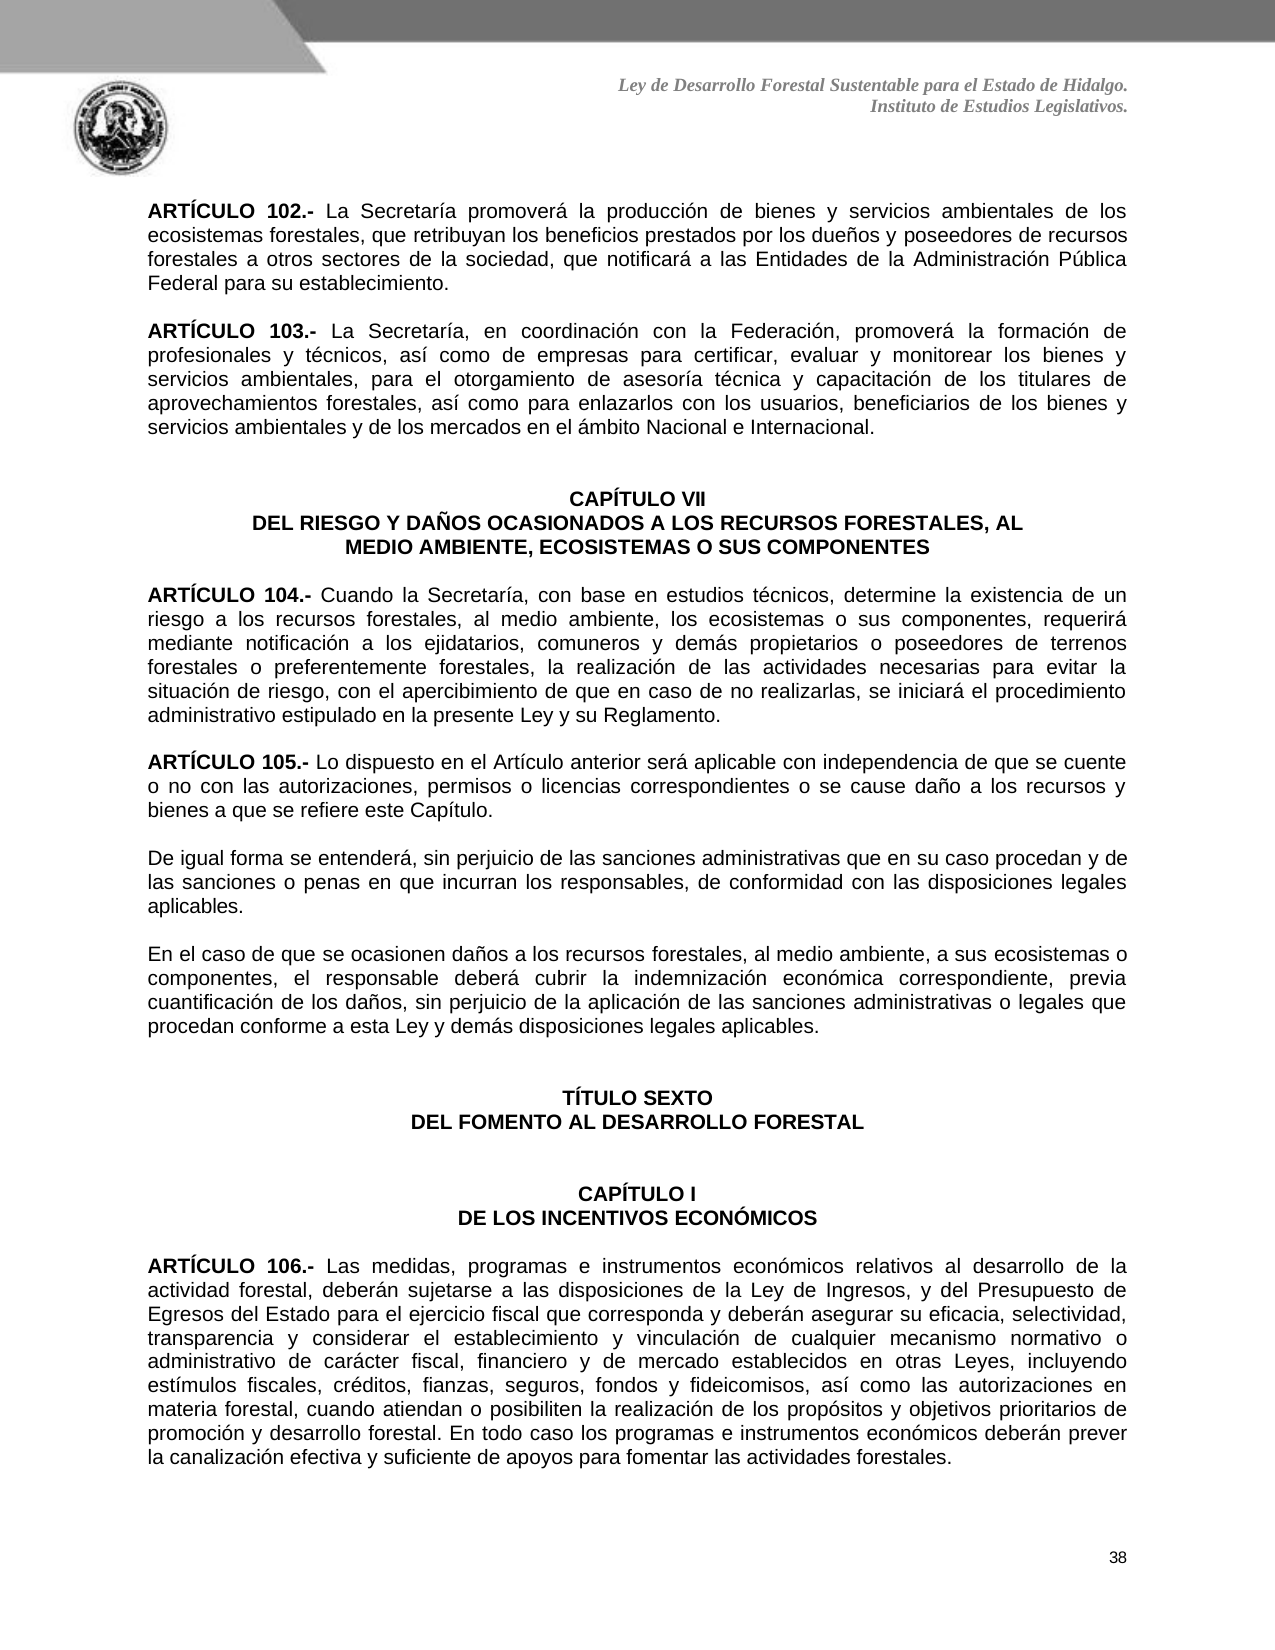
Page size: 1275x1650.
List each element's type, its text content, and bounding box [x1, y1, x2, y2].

text CAPÍTULO VII [410, 487, 865, 511]
text CAPÍTULO I [410, 1182, 865, 1206]
picture [0, 0, 1275, 177]
text De igual forma se entenderá, sin perjuicio de las sanciones administrativas que en su caso procedan y de las sanciones o penas en que incurran los responsables, de conformidad con las disposiciones legales aplicables. [147, 846, 1128, 918]
text ARTÍCULO 104.- Cuando la Secretaría, con base en estudios técnicos, determine la existencia de un riesgo a los recursos forestales, al medio ambiente, los ecosistemas o sus componentes, requerirá mediante notificación a los ejidatarios, comuneros y demás propietarios o poseedores de terrenos forestales o preferentemente forestales, la realización de las actividades necesarias para evitar la situación de riesgo, con el apercibimiento de que en caso de no realizarlas, se iniciará el procedimiento administrativo estipulado en la presente Ley y su Reglamento. [147, 583, 1128, 726]
text ARTÍCULO 103.- La Secretaría, en coordinación con la Federación, promoverá la formación de profesionales y técnicos, así como de empresas para certificar, evaluar y monitorear los bienes y servicios ambientales, para el otorgamiento de asesoría técnica y capacitación de los titulares de aprovechamientos forestales, así como para enlazarlos con los usuarios, beneficiarios de los bienes y servicios ambientales y de los mercados en el ámbito Nacional e Internacional. [147, 319, 1128, 439]
text ARTÍCULO 106.- Las medidas, programas e instrumentos económicos relativos al desarrollo de la actividad forestal, deberán sujetarse a las disposiciones de la Ley de Ingresos, y del Presupuesto de Egresos del Estado para el ejercicio fiscal que corresponda y deberán asegurar su eficacia, selectividad, transparencia y considerar el establecimiento y vinculación de cualquier mecanismo normativo o administrativo de carácter fiscal, financiero y de mercado establecidos en otras Leyes, incluyendo estímulos fiscales, créditos, fianzas, seguros, fondos y fideicomisos, así como las autorizaciones en materia forestal, cuando atiendan o posibiliten la realización de los propósitos y objetivos prioritarios de promoción y desarrollo forestal. En todo caso los programas e instrumentos económicos deberán prever la canalización efectiva y suficiente de apoyos para fomentar las actividades forestales. [147, 1253, 1128, 1469]
text TÍTULO SEXTO [410, 1086, 865, 1110]
text En el caso de que se ocasionen daños a los recursos forestales, al medio ambiente, a sus ecosistemas o componentes, el responsable deberá cubrir la indemnización económica correspondiente, previa cuantificación de los daños, sin perjuicio de la aplicación de las sanciones administrativas o legales que procedan conforme a esta Ley y demás disposiciones legales aplicables. [147, 942, 1128, 1038]
text DE LOS INCENTIVOS ECONÓMICOS [410, 1206, 865, 1230]
text ARTÍCULO 102.- La Secretaría promoverá la producción de bienes y servicios ambientales de los ecosistemas forestales, que retribuyan los beneficios prestados por los dueños y poseedores de recursos forestales a otros sectores de la sociedad, que notificará a las Entidades de la Administración Pública Federal para su establecimiento. [147, 199, 1128, 295]
text ARTÍCULO 105.- Lo dispuesto en el Artículo anterior será aplicable con independencia de que se cuente o no con las autorizaciones, permisos o licencias correspondientes o se cause daño a los recursos y bienes a que se refiere este Capítulo. [147, 750, 1127, 822]
text DEL FOMENTO AL DESARROLLO FORESTAL [410, 1110, 865, 1134]
text DEL RIESGO Y DAÑOS OCASIONADOS A LOS RECURSOS FORESTALES, AL MEDIO AMBIENTE, ECOSISTEMAS O SUS COMPONENTES [232, 511, 1043, 558]
